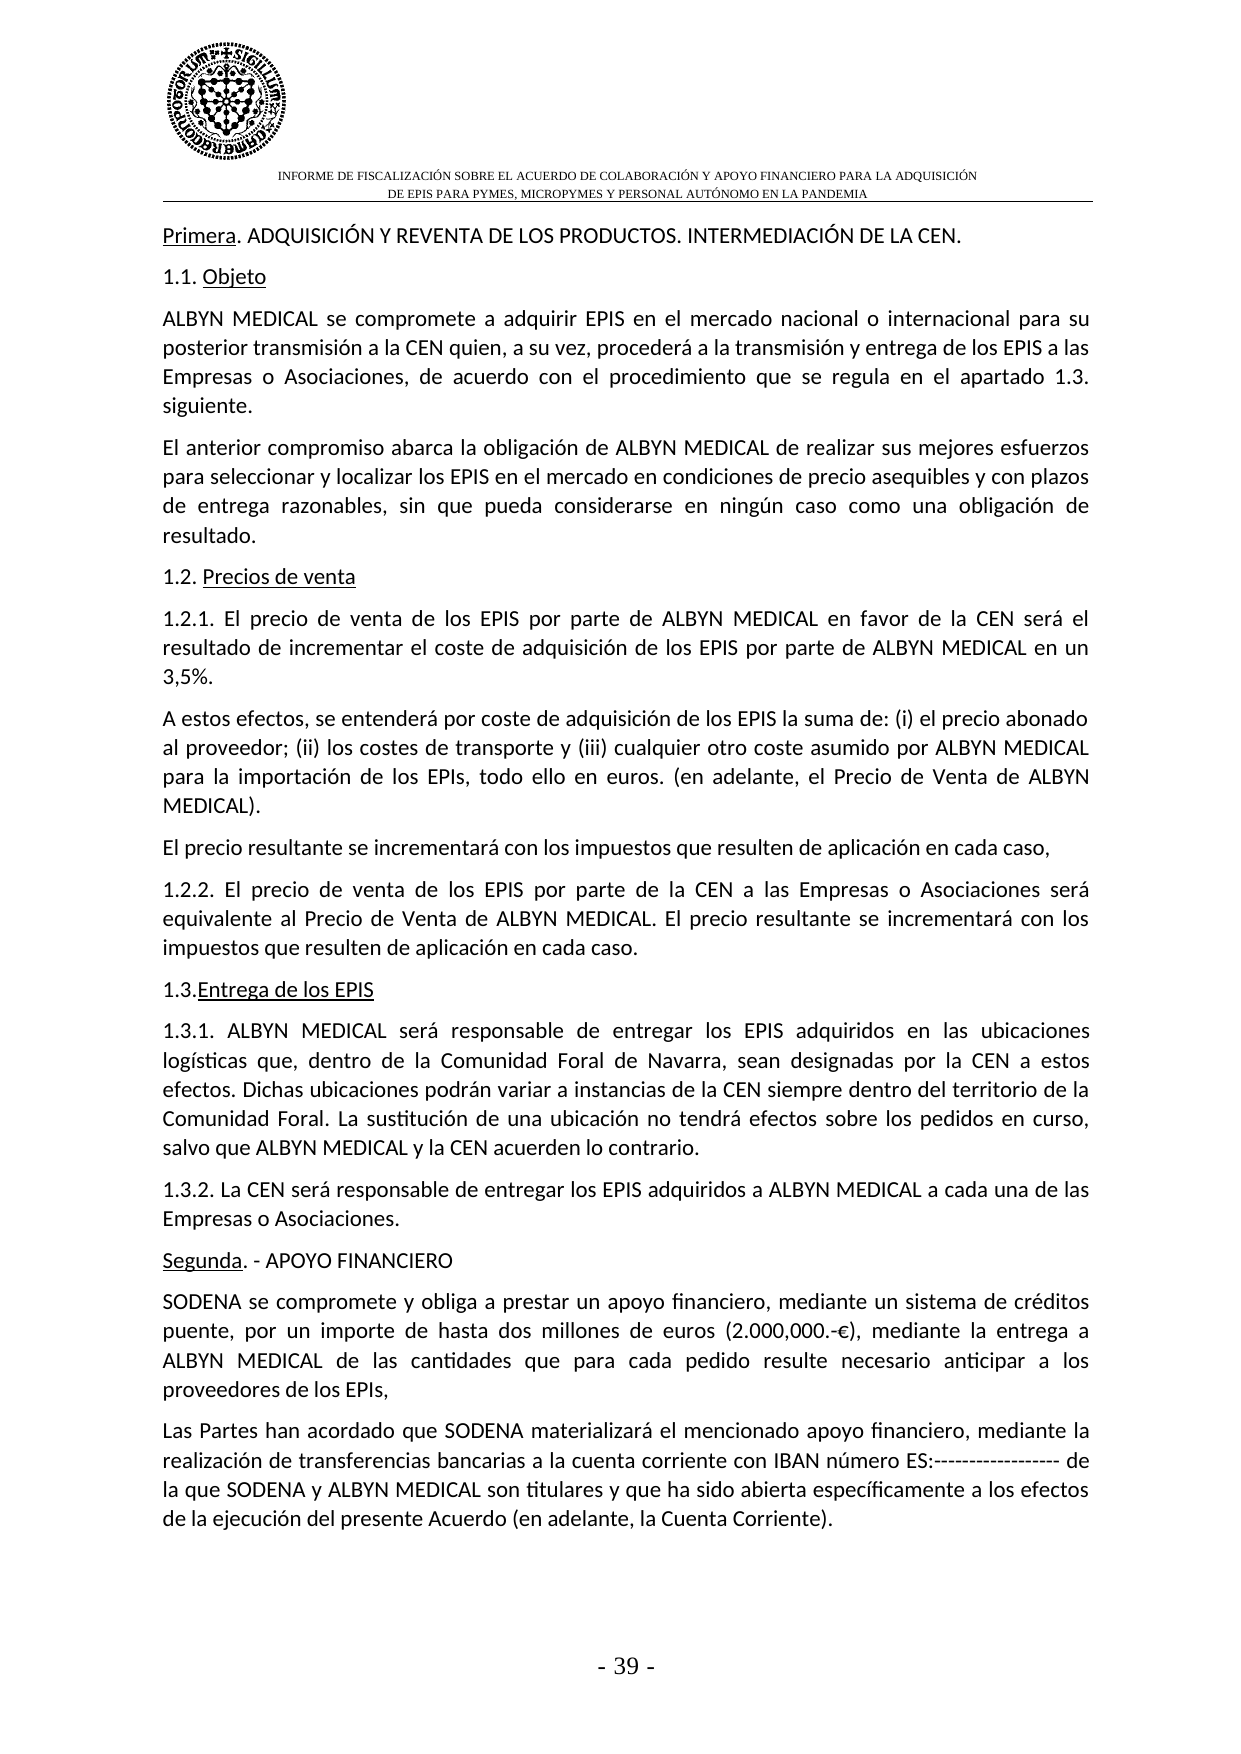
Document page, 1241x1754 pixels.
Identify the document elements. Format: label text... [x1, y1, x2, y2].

text 1.3.1. ALBYN MEDICAL será responsable de entregar los EPIS adquiridos en las ubicaciones logísticas que, dentro de la Comunidad Foral de Navarra, sean designadas por la CEN a estos efectos. Dichas ubicaciones podrán variar a instancias de la CEN siempre dentro del territorio de la Comunidad Foral. La sustitución de una ubicación no tendrá efectos sobre los pedidos en curso, salvo que ALBYN MEDICAL y la CEN acuerden lo contrario. [162, 1016, 1091, 1161]
text 1.1. Objeto [162, 261, 1093, 291]
text El anterior compromiso abarca la obligación de ALBYN MEDICAL de realizar sus mejores esfuerzos para seleccionar y localizar los EPIS en el mercado en condiciones de precio asequibles y con plazos de entrega razonables, sin que pueda considerarse en ningún caso como una obligación de resultado. [162, 432, 1091, 549]
text Las Partes han acordado que SODENA materializará el mencionado apoyo financiero, mediante la realización de transferencias bancarias a la cuenta corriente con IBAN número ES:------------------ de la que SODENA y ALBYN MEDICAL son titulares y que ha sido abierta específicamente a los efectos de la ejecución del presente Acuerdo (en adelante, la Cuenta Corriente). [162, 1416, 1091, 1532]
text 1.2. Precios de venta [162, 561, 1093, 591]
text El precio resultante se incrementará con los impuestos que resulten de aplicación en cada caso, [162, 832, 1091, 861]
text 1.3.2. La CEN será responsable de entregar los EPIS adquiridos a ALBYN MEDICAL a cada una de las Empresas o Asociaciones. [162, 1174, 1091, 1232]
picture [162, 38, 290, 164]
text Segunda. - APOYO FINANCIERO [162, 1245, 1091, 1274]
text Primera. ADQUISICIÓN Y REVENTA DE LOS PRODUCTOS. INTERMEDIACIÓN DE LA CEN. [162, 220, 1091, 249]
text 1.2.2. El precio de venta de los EPIS por parte de la CEN a las Empresas o Asociaciones será equivalente al Precio de Venta de ALBYN MEDICAL. El precio resultante se incrementará con los impuestos que resulten de aplicación en cada caso. [162, 874, 1091, 961]
text SODENA se compromete y obliga a prestar un apoyo financiero, mediante un sistema de créditos puente, por un importe de hasta dos millones de euros (2.000,000.-€), mediante la entrega a ALBYN MEDICAL de las cantidades que para cada pedido resulte necesario anticipar a los proveedores de los EPIs, [162, 1286, 1091, 1403]
text A estos efectos, se entenderá por coste de adquisición de los EPIS la suma de: (i) el precio abonado al proveedor; (ii) los costes de transporte y (iii) cualquier otro coste asumido por ALBYN MEDICAL para la importación de los EPIs, todo ello en euros. (en adelante, el Precio de Venta de ALBYN MEDICAL). [162, 703, 1091, 820]
text 1.2.1. El precio de venta de los EPIS por parte de ALBYN MEDICAL en favor de la CEN será el resultado de incrementar el coste de adquisición de los EPIS por parte de ALBYN MEDICAL en un 3,5%. [162, 603, 1091, 691]
text 1.3. Entrega de los EPIS [162, 974, 1093, 1003]
text ALBYN MEDICAL se compromete a adquirir EPIS en el mercado nacional o internacional para su posterior transmisión a la CEN quien, a su vez, procederá a la transmisión y entrega de los EPIS a las Empresas o Asociaciones, de acuerdo con el procedimiento que se regula en el apartado 1.3. siguiente. [162, 303, 1091, 420]
